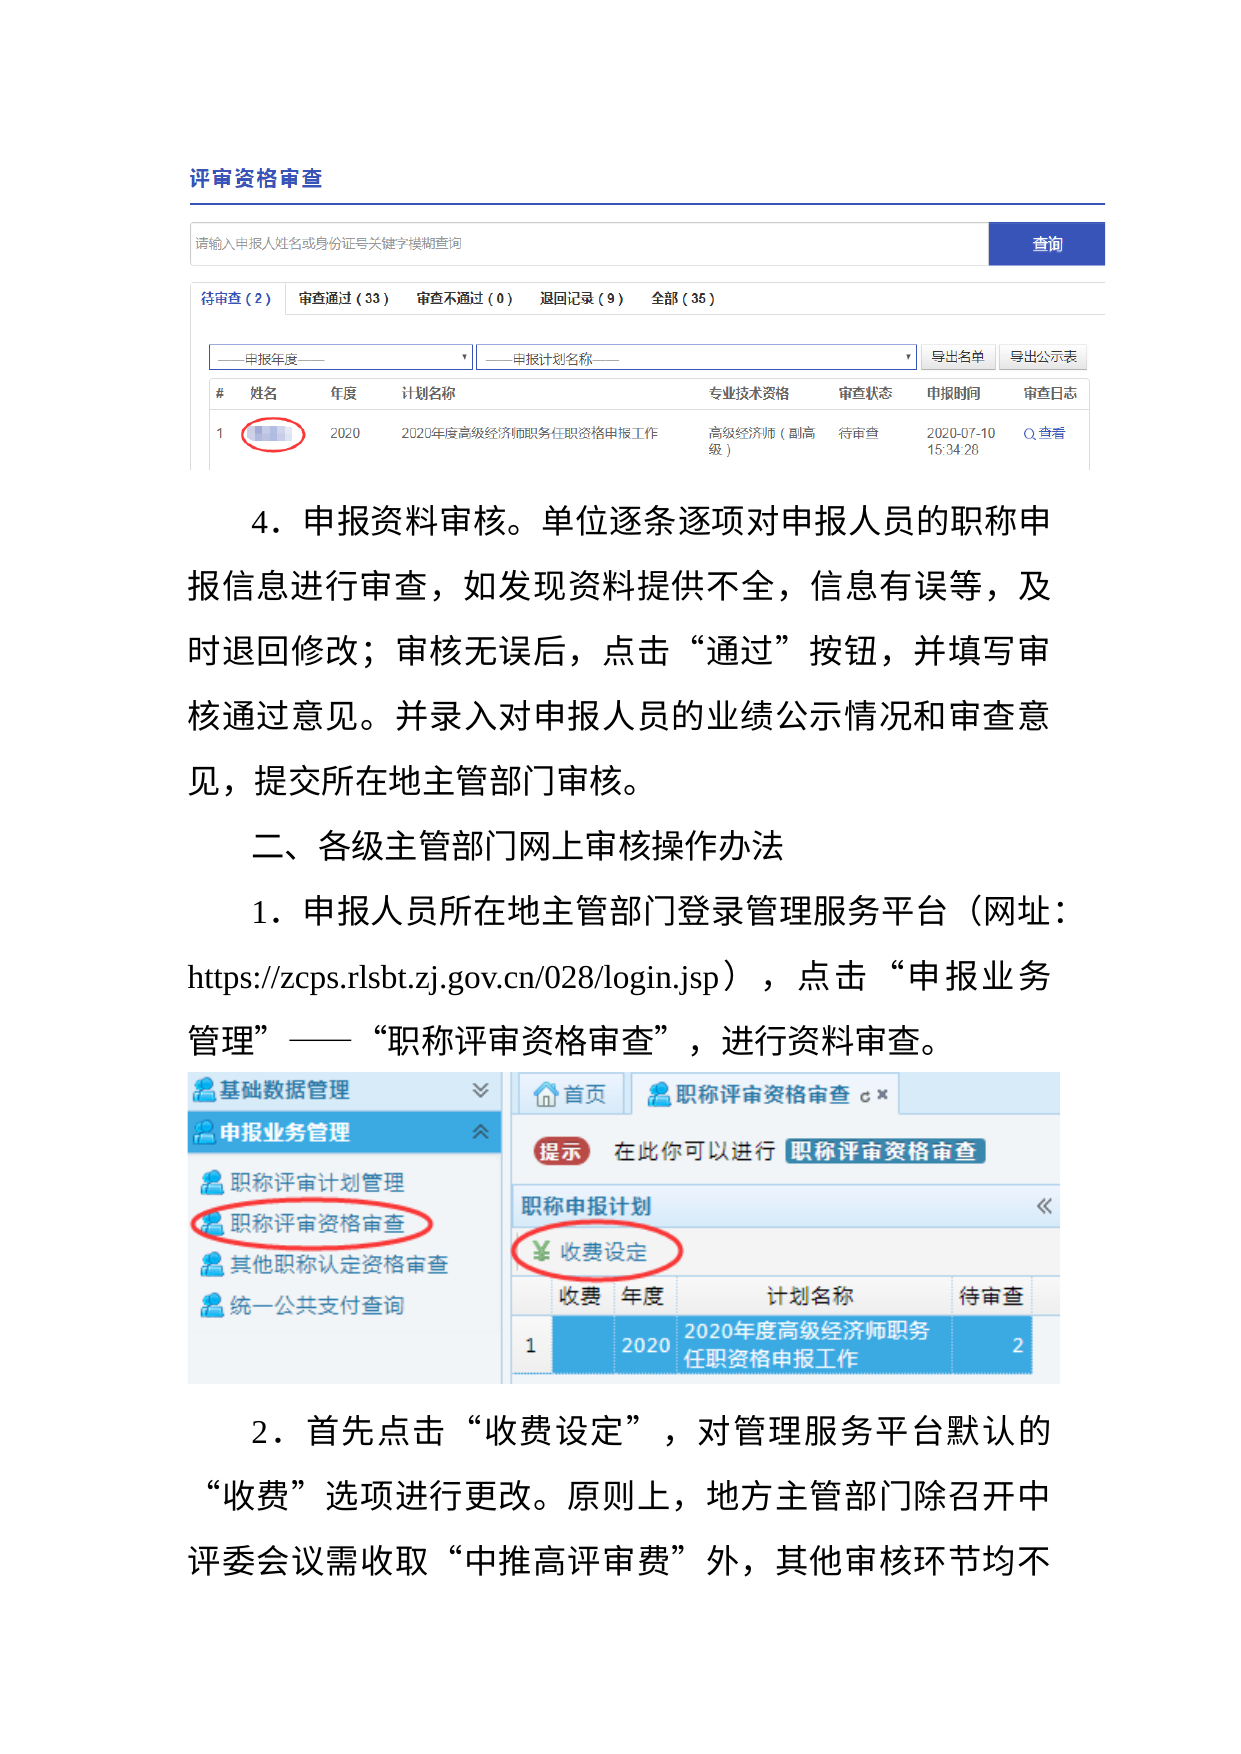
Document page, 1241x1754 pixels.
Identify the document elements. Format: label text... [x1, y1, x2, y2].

picture [187, 162, 1105, 470]
text 1．申报人员所在地主管部门登录管理服务平台（网址：https://zcps.rlsbt.zj.gov.cn/028/login.jsp），点击“申报业务管理”——“职称评审资格审查”，进行资料审查。 [187, 877, 1053, 1072]
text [187, 1397, 1053, 1592]
text 二、各级主管部门网上审核操作办法 [187, 812, 1053, 877]
text 4．申报资料审核。单位逐条逐项对申报人员的职称申报信息进行审查，如发现资料提供不全，信息有误等，及时退回修改；审核无误后，点击“通过”按钮，并填写审核通过意见。并录入对申报人员的业绩公示情况和审查意见，提交所在地主管部门审核。 [187, 487, 1053, 812]
picture [187, 1072, 1060, 1384]
